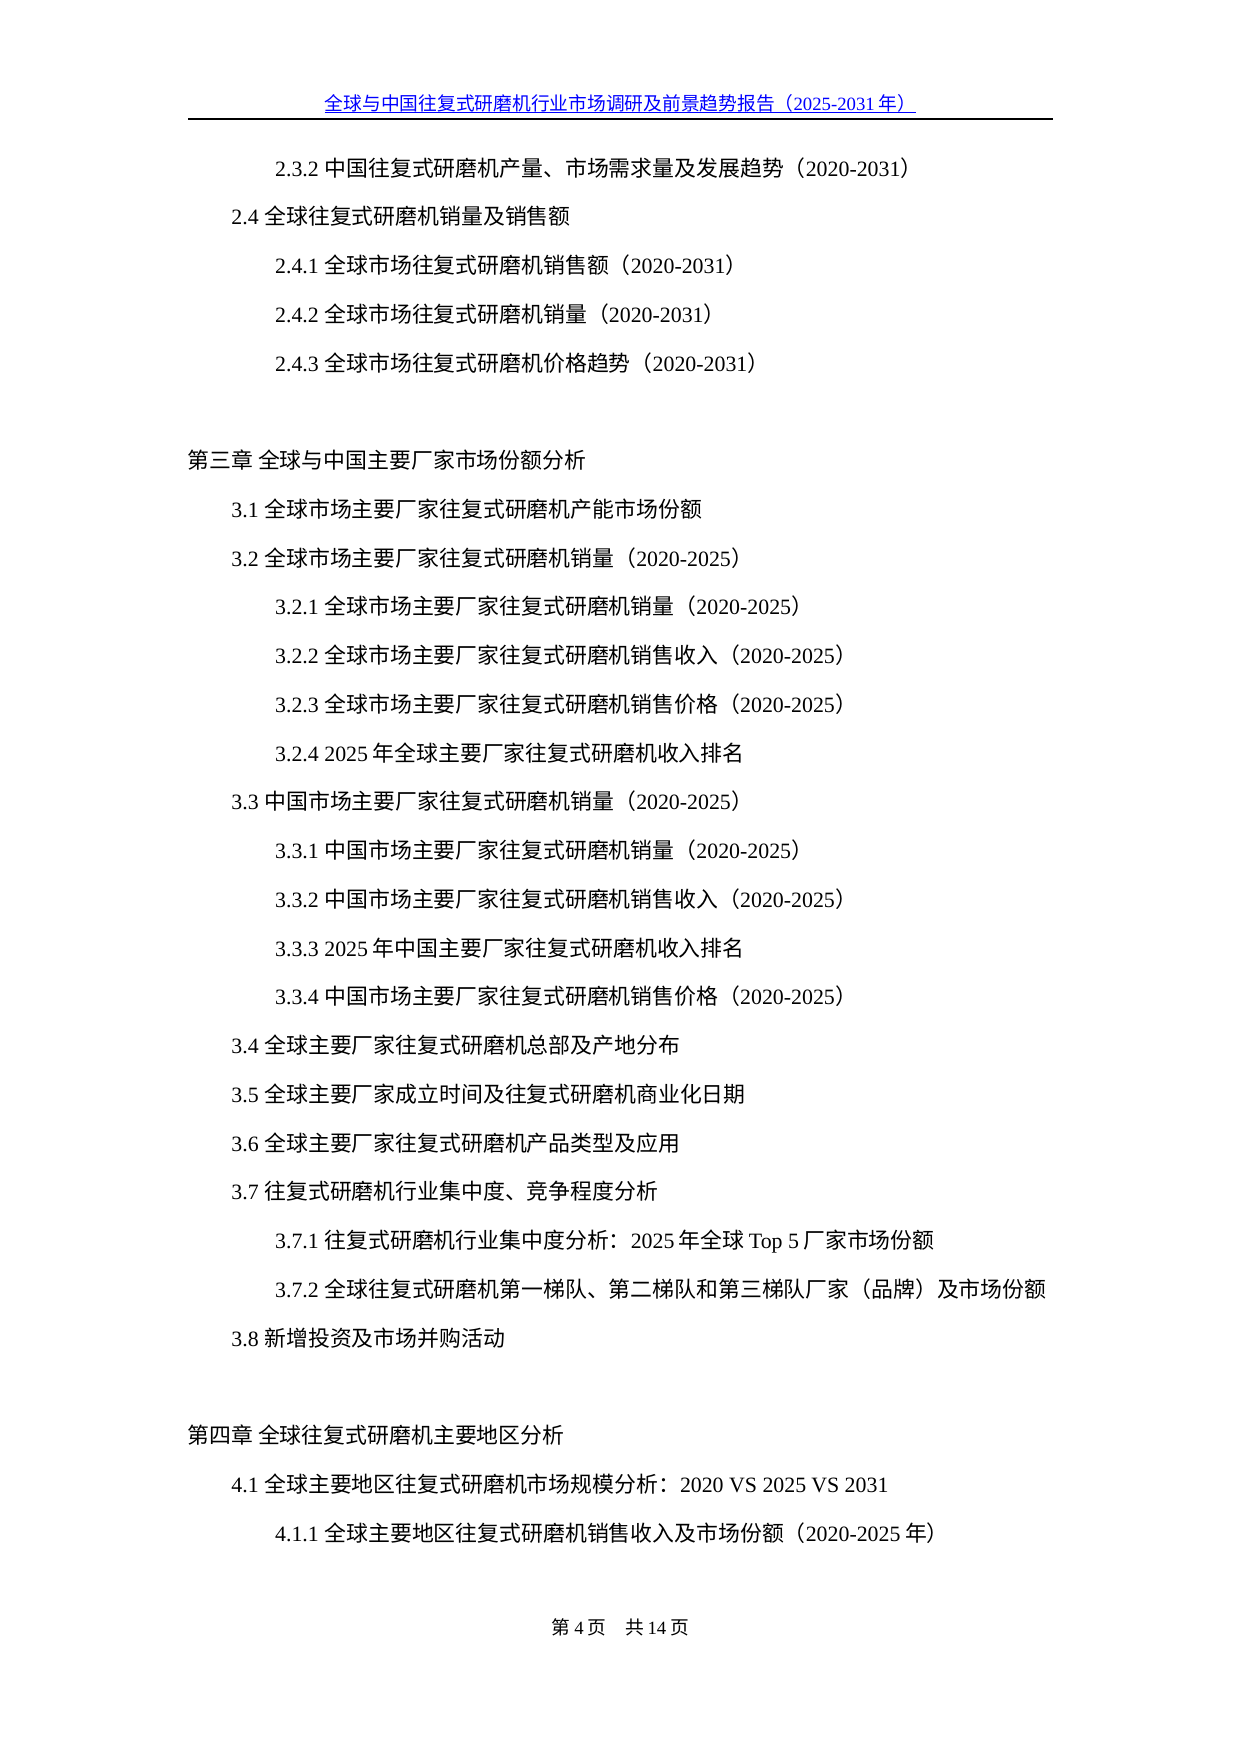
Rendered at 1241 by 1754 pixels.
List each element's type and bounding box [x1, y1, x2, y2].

text [187, 150, 1053, 1548]
